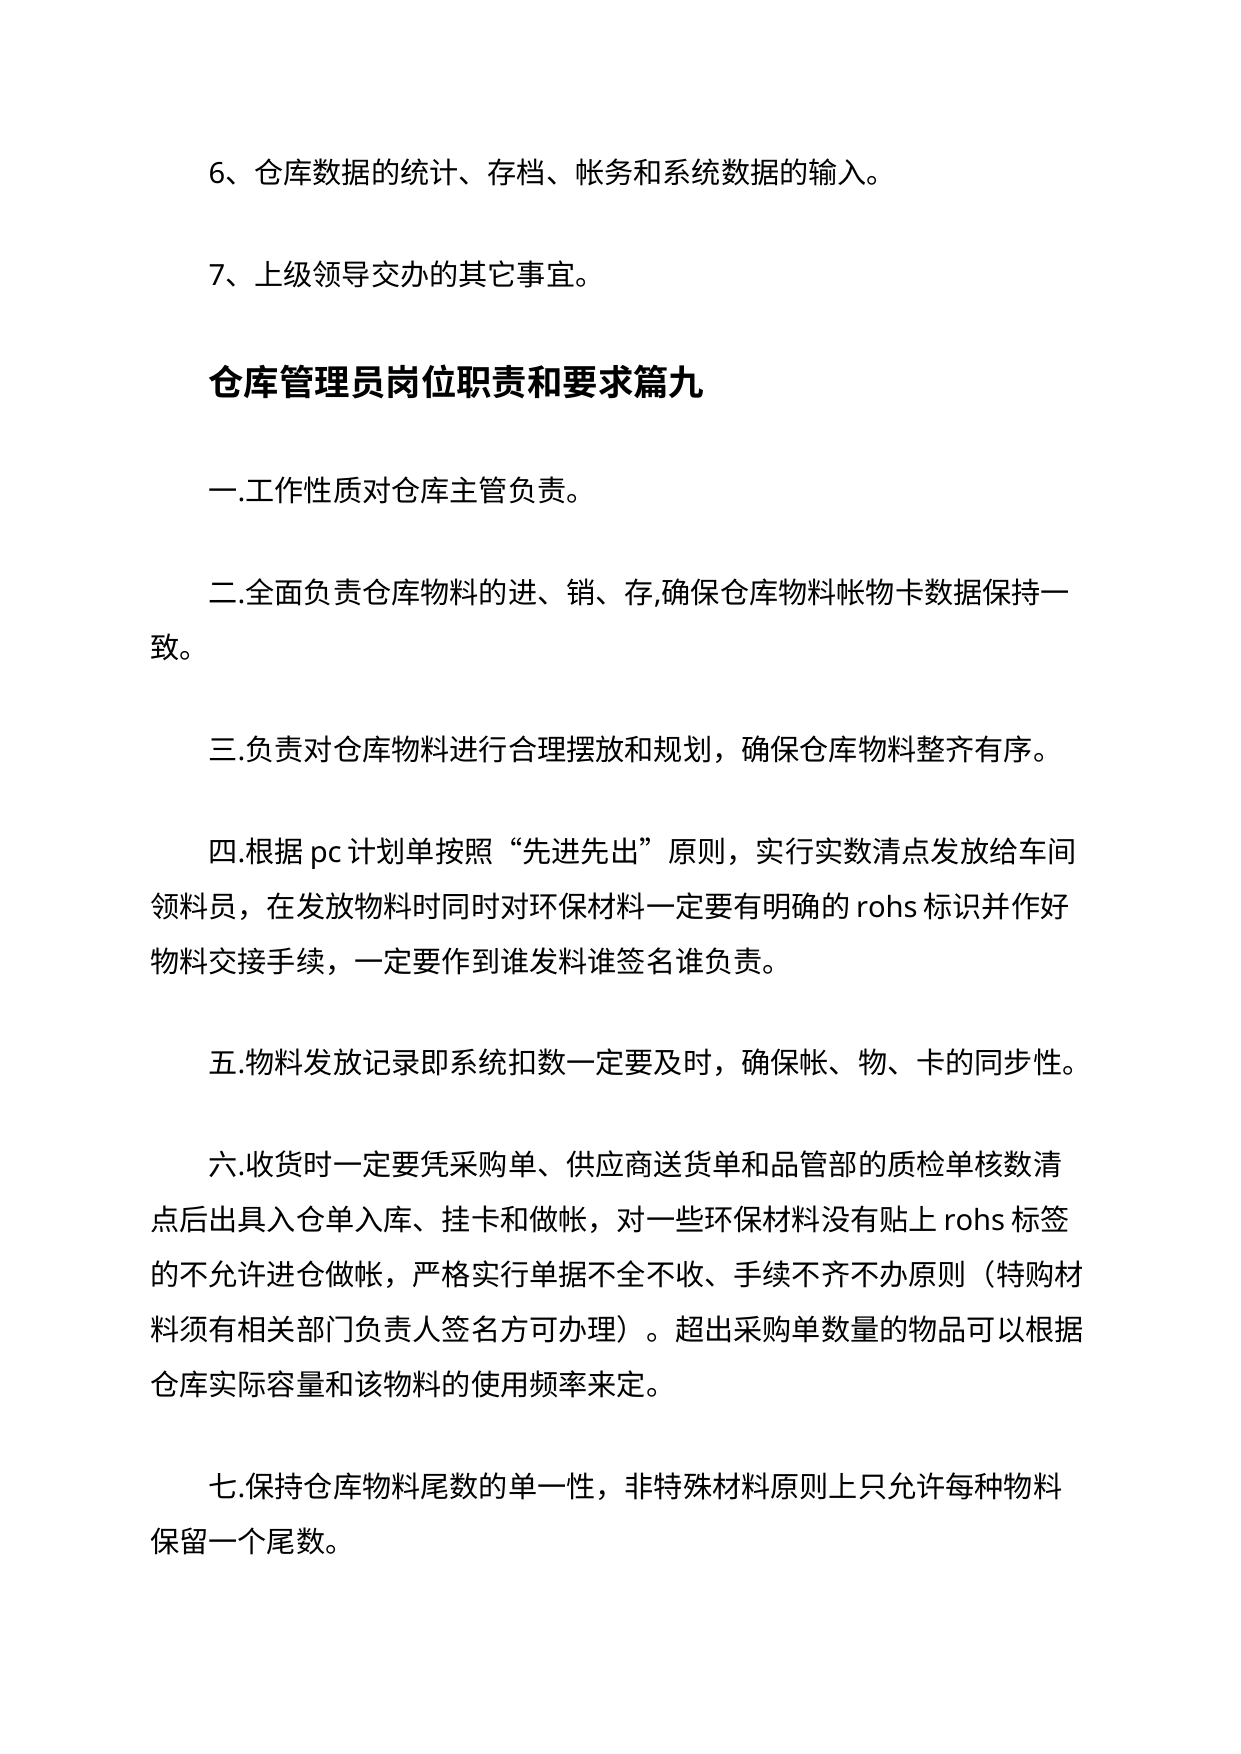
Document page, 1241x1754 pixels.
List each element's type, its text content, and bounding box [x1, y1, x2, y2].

text 七.保持仓库物料尾数的单一性，非特殊材料原则上只允许每种物料保留一个尾数。 [150, 1463, 1090, 1561]
text 五.物料发放记录即系统扣数一定要及时，确保帐、物、卡的同步性。 [150, 1040, 1090, 1082]
text 7、上级领导交办的其它事宜。 [150, 252, 1090, 294]
text 三.负责对仓库物料进行合理摆放和规划，确保仓库物料整齐有序。 [150, 726, 1090, 768]
text 仓库管理员岗位职责和要求篇九 [150, 354, 1090, 405]
text 二.全面负责仓库物料的进、销、存,确保仓库物料帐物卡数据保持一致。 [150, 569, 1090, 667]
text 一.工作性质对仓库主管负责。 [150, 467, 1090, 510]
text 四.根据pc计划单按照“先进先出”原则，实行实数清点发放给车间领料员，在发放物料时同时对环保材料一定要有明确的rohs标识并作好物料交接手续，一定要作到谁发料谁签名谁负责。 [150, 828, 1090, 980]
text 六.收货时一定要凭采购单、供应商送货单和品管部的质检单核数清点后出具入仓单入库、挂卡和做帐，对一些环保材料没有贴上rohs标签的不允许进仓做帐，严格实行单据不全不收、手续不齐不办原则（特购材料须有相关部门负责人签名方可办理）。超出采购单数量的物品可以根据仓库实际容量和该物料的使用频率来定。 [150, 1142, 1090, 1404]
text 6、仓库数据的统计、存档、帐务和系统数据的输入。 [150, 150, 1090, 192]
